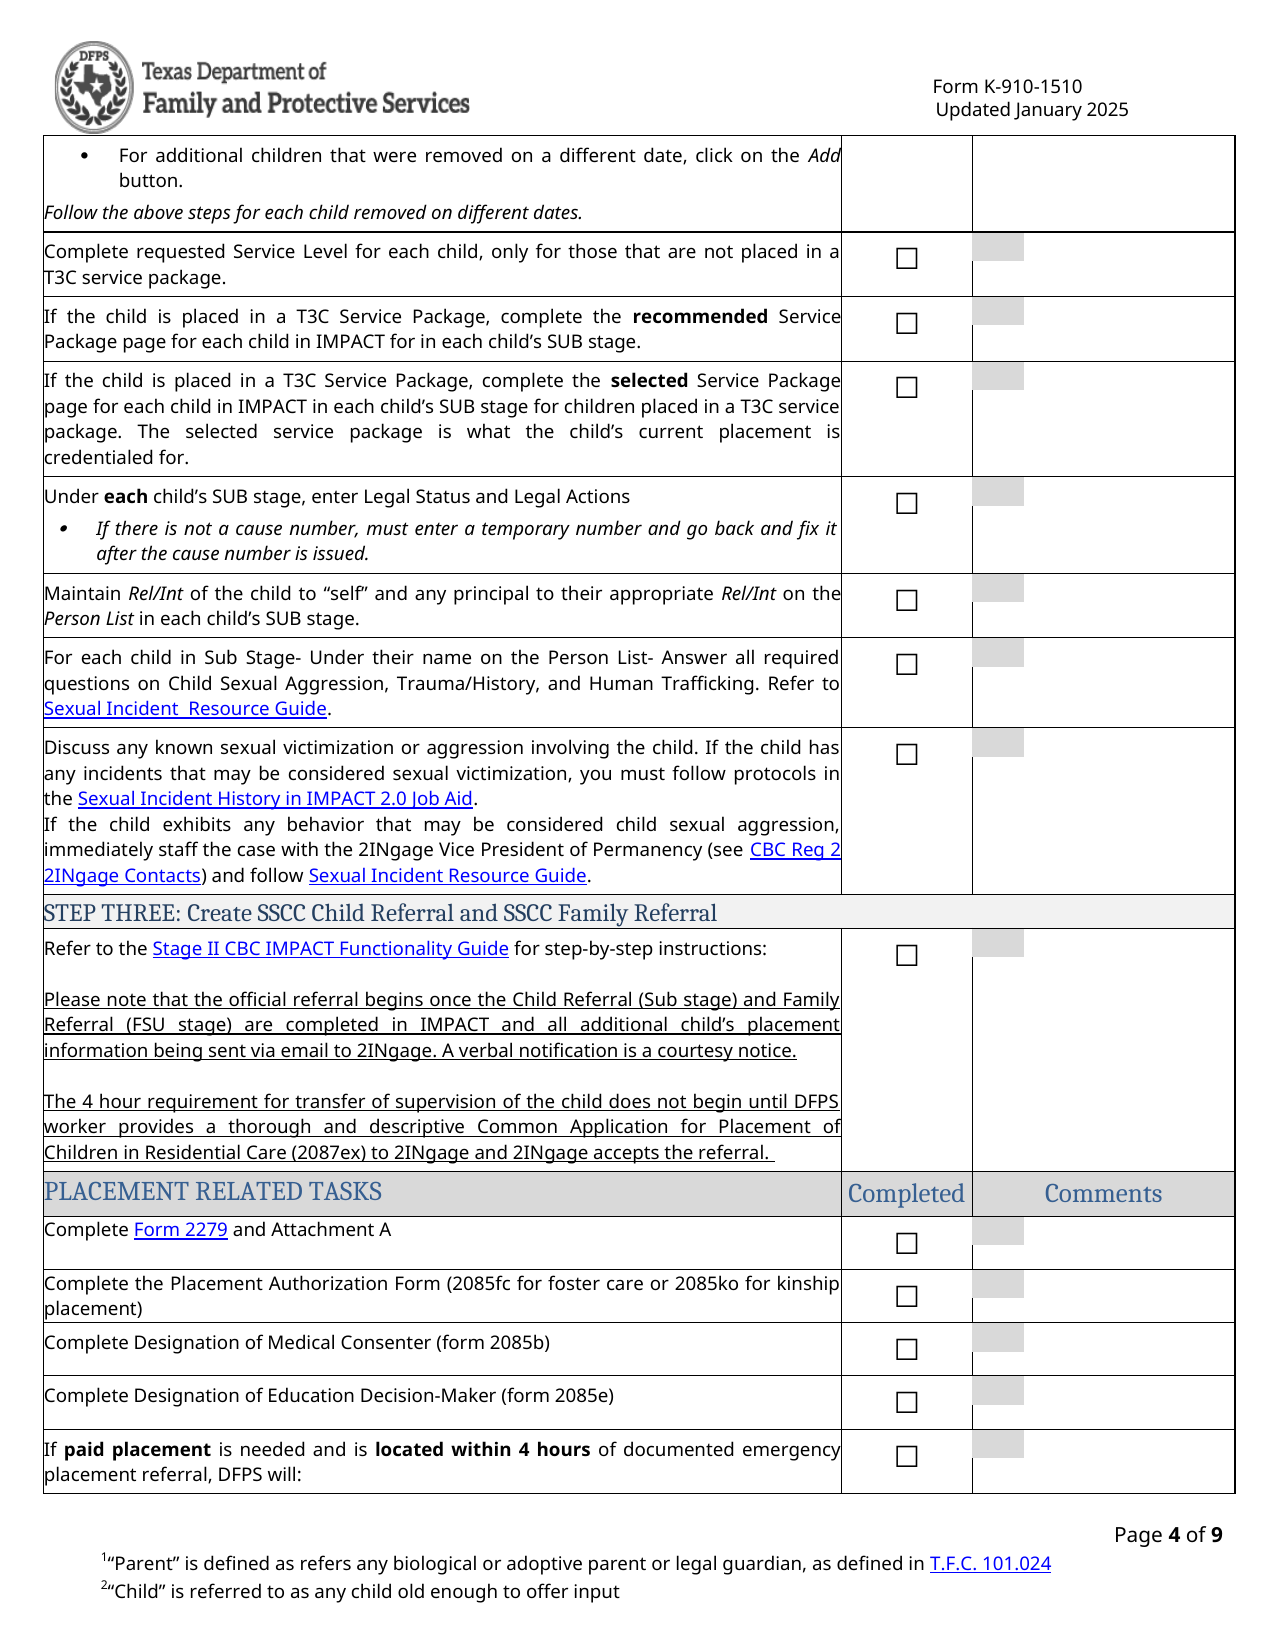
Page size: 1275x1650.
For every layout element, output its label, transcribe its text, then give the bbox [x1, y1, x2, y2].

table_cell [973, 638, 1234, 727]
table_cell Under each child’s SUB stage, enter Legal Status and Legal Actions If there is not a cause number, must enter a temporary number and go back and fix it after the cause number is issued. [44, 477, 841, 572]
table_cell Comments [973, 1172, 1234, 1216]
table_cell Complete the Placement Authorization Form (2085fc for foster care or 2085ko for kinship placement) [44, 1270, 841, 1322]
table_cell [973, 1323, 1234, 1375]
table_cell If the child is placed in a T3C Service Package, complete the recommended Service Package page for each child in IMPACT for in each child’s SUB stage. [44, 297, 841, 361]
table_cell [44, 1430, 841, 1493]
table_cell STEP THREE: Create SSCC Child Referral and SSCC Family Referral [44, 895, 1234, 928]
table_cell Complete Designation of Education Decision-Maker (form 2085e) [44, 1376, 841, 1429]
table_cell [973, 1376, 1234, 1429]
table_cell Refer to the Stage II CBC IMPACT Functionality Guide for step-by-step instructions: Please note that the official referral begins once the Child Referral (Sub stage) and Family Referral (FSU stage) are completed in IMPACT and all additional child’s placement information being sent via email to 2INgage. A verbal notification is a courtesy notice. The 4 hour requirement for transfer of supervision of the child does not begin until DFPS worker provides a thorough and descriptive Common Application for Placement of Children in Residential Care (2087ex) to 2INgage and 2INgage accepts the referral. [44, 929, 841, 1033]
table_cell [973, 1217, 1234, 1269]
table_cell Complete Designation of Medical Consenter (form 2085b) [44, 1323, 841, 1375]
table_cell [973, 362, 1234, 476]
table_cell [973, 136, 1234, 231]
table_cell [44, 136, 841, 231]
table_cell For each child in Sub Stage- Under their name on the Person List- Answer all required questions on Child Sexual Aggression, Trauma/History, and Human Trafficking. Refer to Sexual Incident Resource Guide. [44, 638, 841, 727]
table_cell Refer to the Stage II CBC IMPACT Functionality Guide for step-by-step instructions: Please note that the official referral begins once the Child Referral (Sub stage) and Family Referral (FSU stage) are completed in IMPACT and all additional child’s placement information being sent via email to 2INgage. A verbal notification is a courtesy notice. The 4 hour requirement for transfer of supervision of the child does not begin until DFPS worker provides a thorough and descriptive Common Application for Placement of Children in Residential Care (2087ex) to 2INgage and 2INgage accepts the referral. [44, 1035, 841, 1136]
table_cell PLACEMENT RELATED TASKS [44, 1172, 841, 1216]
table_cell [973, 297, 1234, 361]
table_cell [973, 1270, 1234, 1322]
table_cell Discuss any known sexual victimization or aggression involving the child. If the child has any incidents that may be considered sexual victimization, you must follow protocols in the Sexual Incident History in IMPACT 2.0 Job Aid. If the child exhibits any behavior that may be considered child sexual aggression, immediately staff the case with the 2INgage Vice President of Permanency (see CBC Reg 2 2INgage Contacts) and follow Sexual Incident Resource Guide. [44, 728, 841, 894]
table_cell Completed [842, 1172, 972, 1216]
table_cell [973, 233, 1234, 296]
table_cell Complete requested Service Level for each child, only for those that are not placed in a T3C service package. [44, 233, 841, 296]
table_cell Maintain Rel/Int of the child to “self” and any principal to their appropriate Rel/Int on the Person List in each child’s SUB stage. [44, 574, 841, 637]
table_cell Complete Form 2279 and Attachment A [44, 1217, 841, 1269]
table_cell [973, 477, 1234, 572]
table_cell [973, 1430, 1234, 1493]
table_cell [973, 574, 1234, 637]
table_cell [973, 728, 1234, 894]
table_cell [973, 929, 1234, 1171]
table_cell If the child is placed in a T3C Service Package, complete the selected Service Package page for each child in IMPACT in each child’s SUB stage for children placed in a T3C service package. The selected service package is what the child’s current placement is credentialed for. [44, 362, 841, 476]
